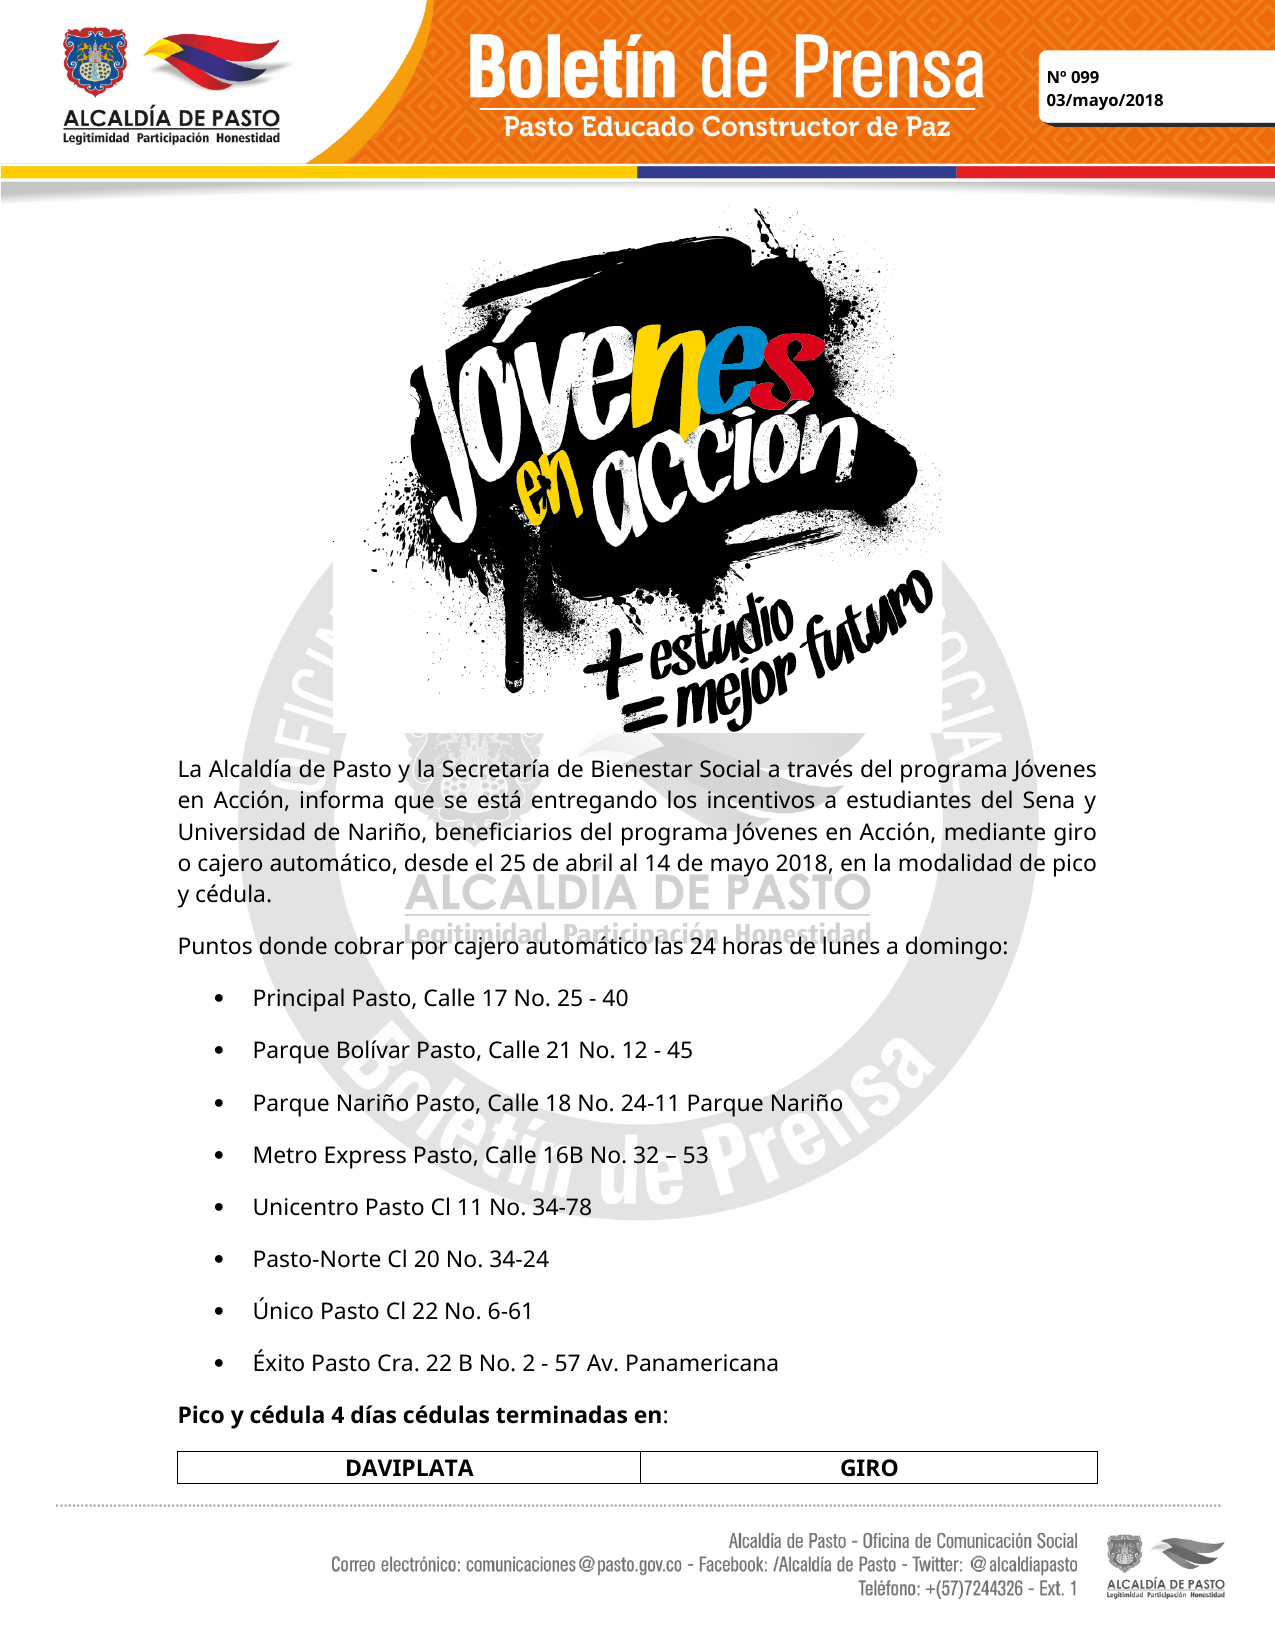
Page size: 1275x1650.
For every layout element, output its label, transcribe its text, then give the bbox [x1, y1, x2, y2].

text Pico y cédula 4 días cédulas terminadas en: [177, 1399, 1098, 1430]
list Unicentro Pasto Cl 11 No. 34-78 [215, 1191, 1098, 1222]
list Metro Express Pasto, Calle 16B No. 32 – 53 [215, 1138, 1098, 1170]
list Principal Pasto, Calle 17 No. 25 - 40 [215, 982, 1098, 1013]
list Pasto-Norte Cl 20 No. 34-24 [215, 1243, 1098, 1274]
table_header GIRO [641, 1452, 1097, 1483]
text Puntos donde cobrar por cajero automático las 24 horas de lunes a domingo: [177, 930, 1098, 961]
picture [0, 0, 1275, 1645]
list Éxito Pasto Cra. 22 B No. 2 - 57 Av. Panamericana [215, 1347, 1098, 1378]
list Parque Bolívar Pasto, Calle 21 No. 12 - 45 [215, 1034, 1098, 1066]
text La Alcaldía de Pasto y la Secretaría de Bienestar Social a través del programa Jóvenes en Acción, informa que se está entregando los incentivos a estudiantes del Sena y Universidad de Nariño, beneficiarios del programa Jóvenes en Acción, mediante giro o cajero automático, desde el 25 de abril al 14 de mayo 2018, en la modalidad de pico y cédula. [177, 753, 1098, 909]
list Parque Nariño Pasto, Calle 18 No. 24-11 Parque Nariño [215, 1086, 1098, 1118]
table_header DAVIPLATA [178, 1452, 640, 1483]
list Único Pasto Cl 22 No. 6-61 [215, 1295, 1098, 1326]
